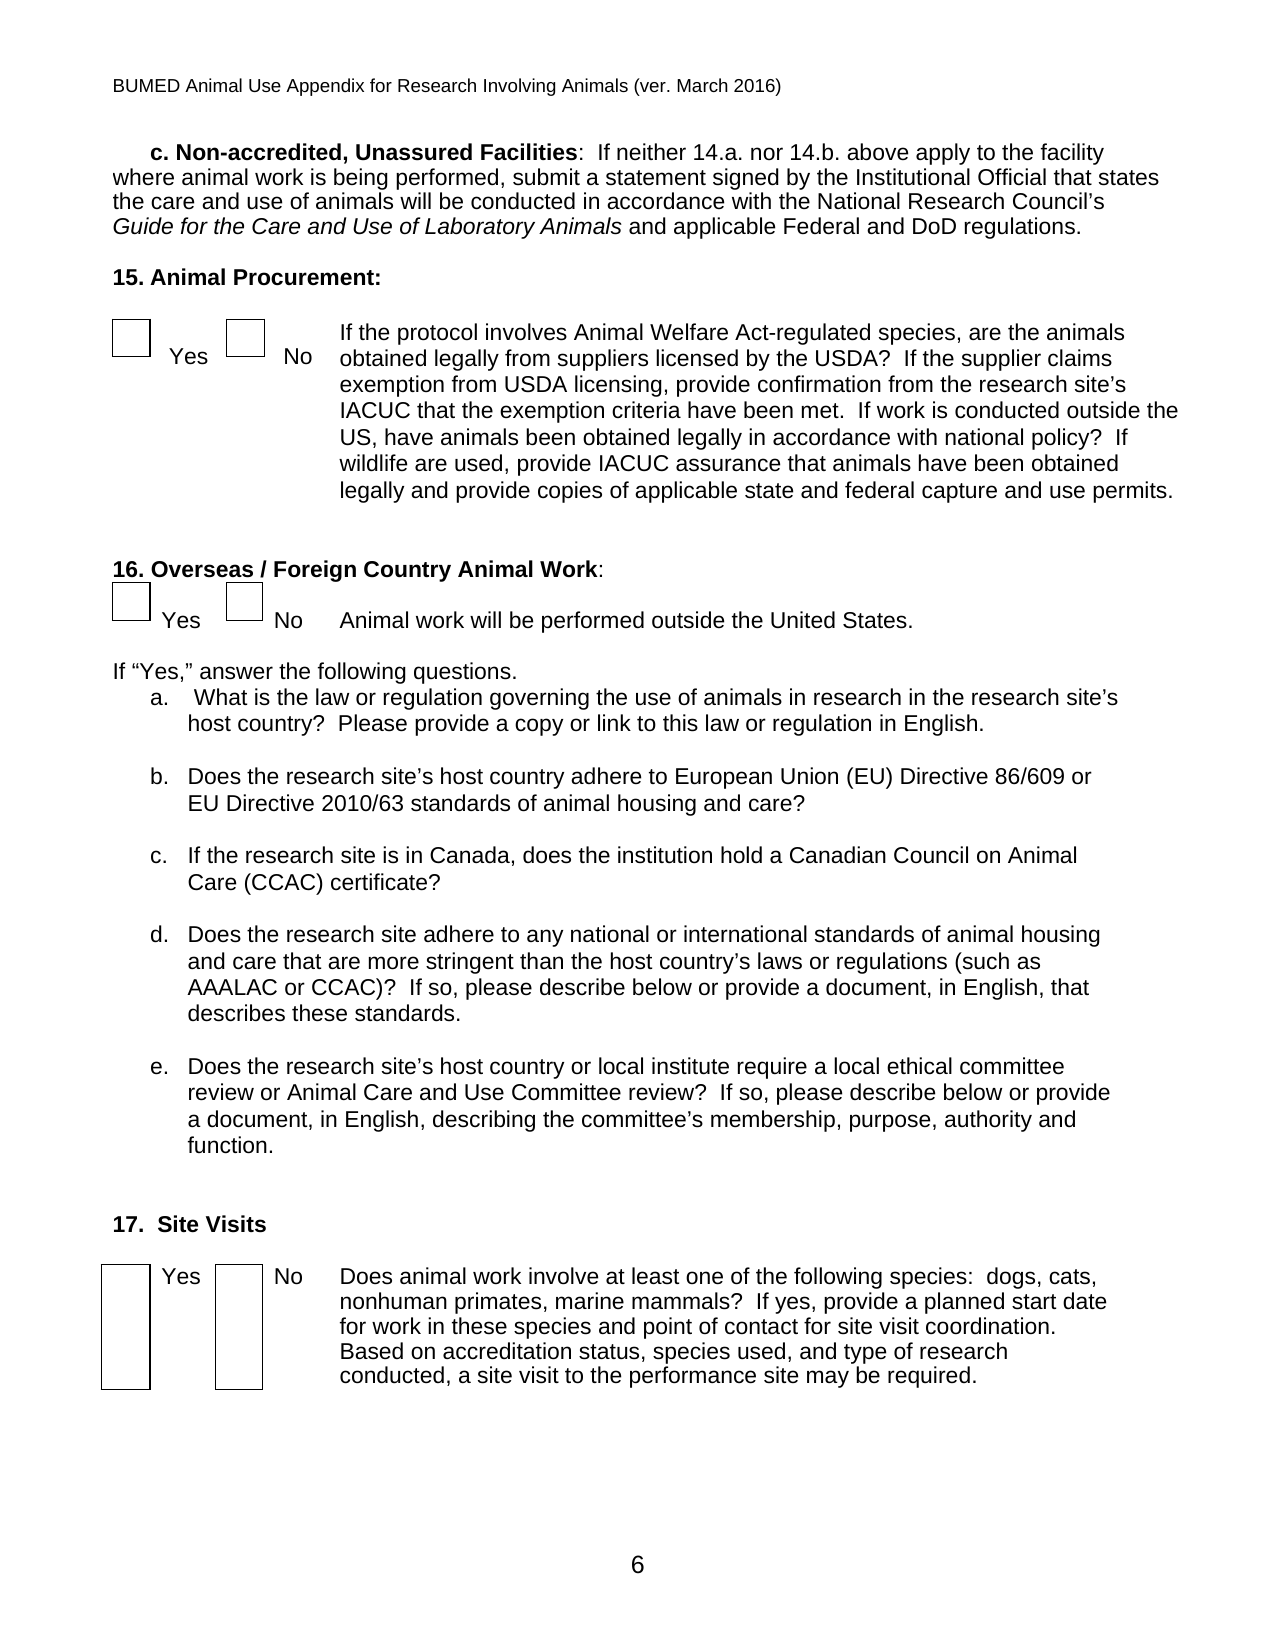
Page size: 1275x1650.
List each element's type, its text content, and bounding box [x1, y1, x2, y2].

table_header [101, 319, 159, 529]
table_header No [272, 319, 328, 529]
table_header [216, 582, 262, 633]
text 17. Site Visits [112, 1211, 1162, 1237]
table_header [216, 1265, 262, 1389]
table_header Yes [159, 319, 216, 529]
table_header [101, 582, 150, 633]
table_header If the protocol involves Animal Welfare Act-regulated species, are the animals obtained legally from suppliers licensed by the USDA? If the supplier claims exemption from USDA licensing, provide confirmation from the research site’s IACUC that the exemption criteria have been met. If work is conducted outside the US, have animals been obtained legally in accordance with national policy? If wildlife are used, provide IACUC assurance that animals have been obtained legally and provide copies of applicable state and federal capture and use permits. [328, 319, 1191, 529]
table_header Does animal work involve at least one of the following species: dogs, cats, nonhuman primates, marine mammals? If yes, provide a planned start date for work in these species and point of contact for site visit coordination. Based on accreditation status, species used, and type of research conducted, a site visit to the performance site may be required. [328, 1264, 1134, 1389]
table_header Animal work will be performed outside the . [328, 582, 1134, 633]
table_header Yes [150, 582, 216, 633]
table_header [102, 1265, 149, 1389]
text c. Non-accredited, Unassured Facilities: If neither 14.a. nor 14.b. above apply to the facility where animal work is being performed, submit a statement signed by the Institutional Official that states the care and use of animals will be conducted in accordance with the National Research Council’s Guide for the Care and Use of Laboratory Animals and applicable Federal and DoD regulations. [113, 140, 1162, 239]
table_header Yes [151, 1264, 215, 1389]
text 16. Overseas / Foreign Country Animal Work: [112, 556, 1162, 582]
text 15. Animal Procurement: [113, 266, 1162, 291]
table_header [216, 319, 272, 529]
table_header No [263, 582, 328, 633]
table_header No [263, 1264, 328, 1389]
table_header If “Yes,” answer the following questions. What is the law or regulation governing the use of animals in research in the research site’s host country? Please provide a copy or link to this law or regulation in English. Does the research site’s host country adhere to European Union (EU) Directive 86/609 or EU Directive 2010/63 standards of animal housing and care? If the research site is in Canada, does the institution hold a Canadian Council on Animal Care (CCAC) certificate? Does the research site adhere to any national or international standards of animal housing and care that are more stringent than the host country’s laws or regulations (such as AAALAC or CCAC)? If so, please describe below or provide a document, in English, that describes these standards. Does the research site’s host country or local institute require a local ethical committee review or Animal Care and Use Committee review? If so, please describe below or provide a document, in English, describing the committee’s membership, purpose, authority and function. [101, 659, 1134, 1185]
